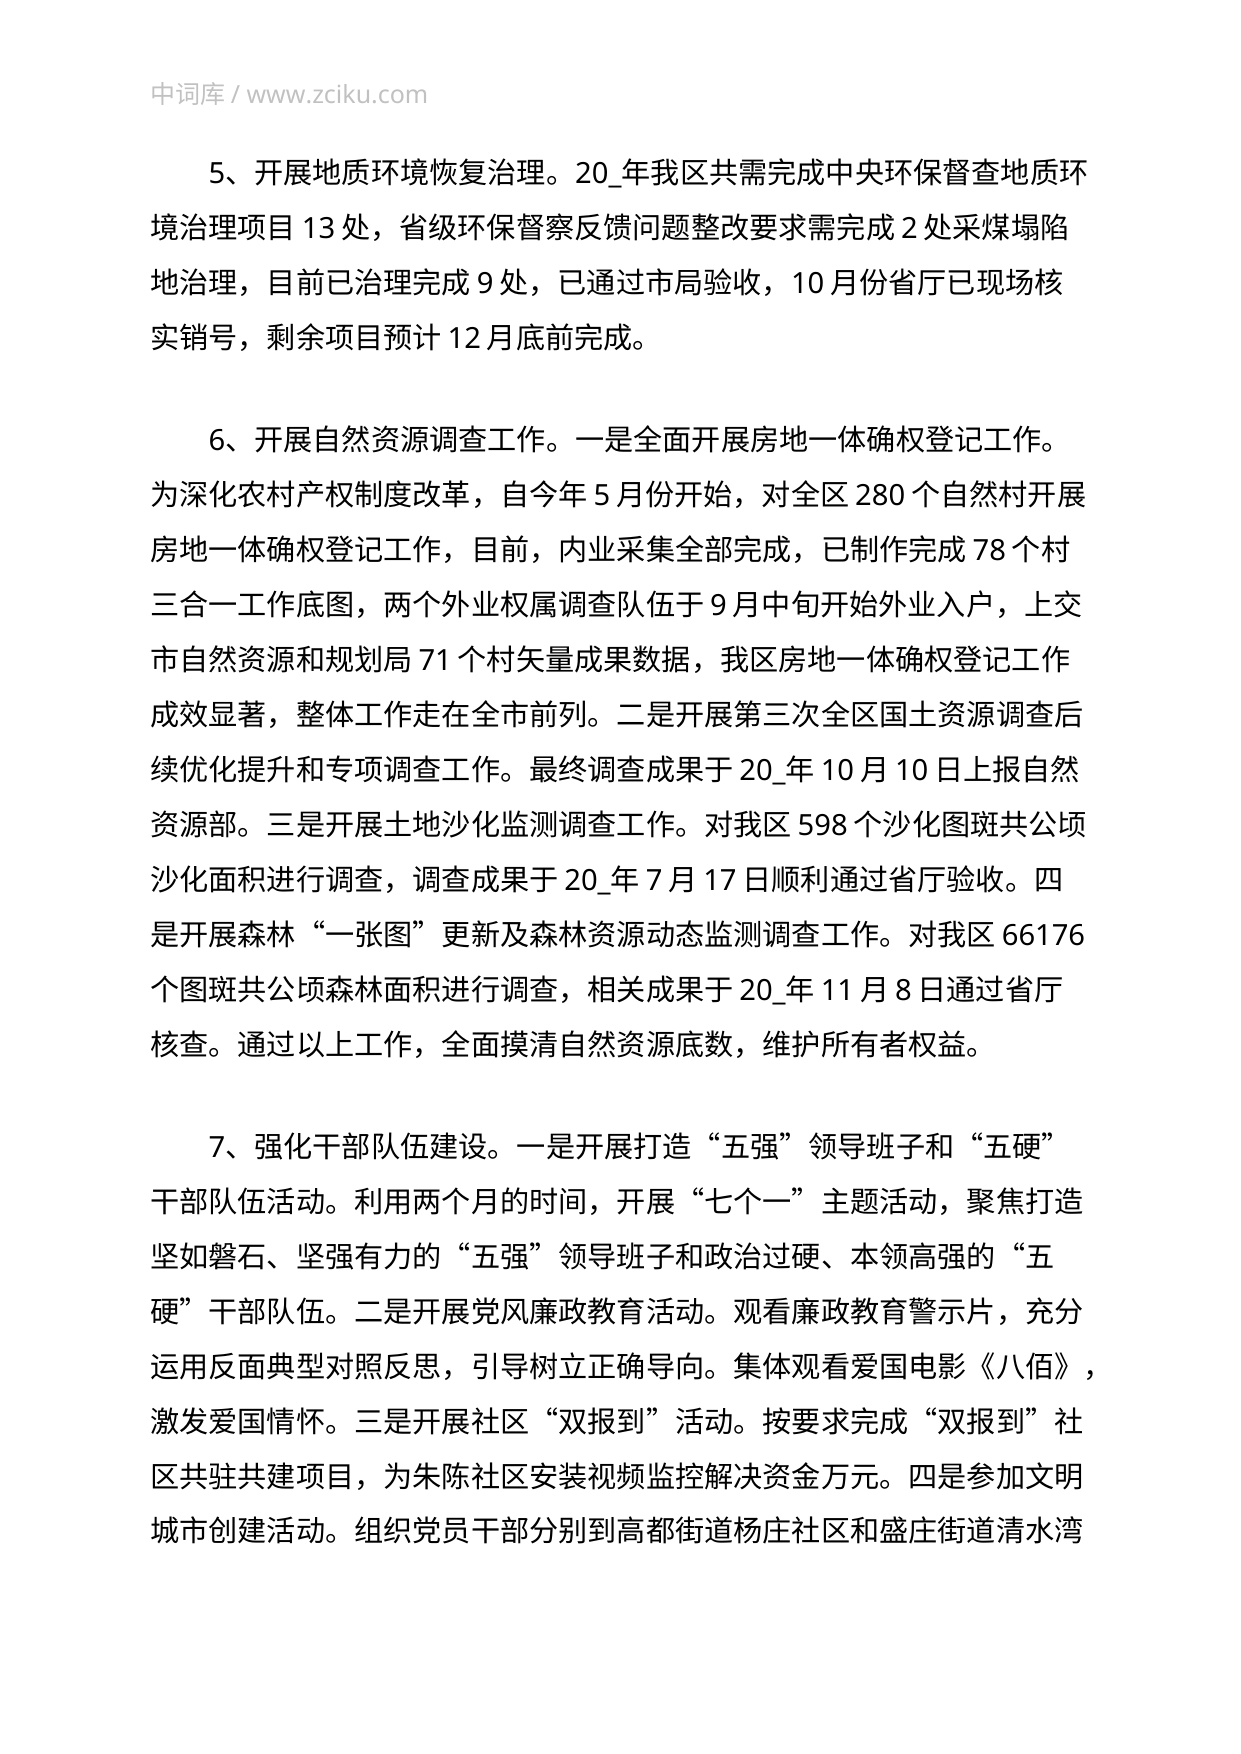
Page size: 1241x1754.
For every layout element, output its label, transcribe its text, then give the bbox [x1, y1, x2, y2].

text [150, 1124, 1090, 1550]
text 6、开展自然资源调查工作。一是全面开展房地一体确权登记工作。为深化农村产权制度改革，自今年5月份开始，对全区280个自然村开展房地一体确权登记工作，目前，内业采集全部完成，已制作完成78个村三合一工作底图，两个外业权属调查队伍于9月中旬开始外业入户，上交市自然资源和规划局71个村矢量成果数据，我区房地一体确权登记工作成效显著，整体工作走在全市前列。二是开展第三次全区国土资源调查后续优化提升和专项调查工作。最终调查成果于20_年10月10日上报自然资源部。三是开展土地沙化监测调查工作。对我区598个沙化图斑共公顷沙化面积进行调查，调查成果于20_年7月17日顺利通过省厅验收。四是开展森林“一张图”更新及森林资源动态监测调查工作。对我区66176个图斑共公顷森林面积进行调查，相关成果于20_年11月8日通过省厅核查。通过以上工作，全面摸清自然资源底数，维护所有者权益。 [150, 417, 1090, 1064]
text 5、开展地质环境恢复治理。20_年我区共需完成中央环保督查地质环境治理项目13处，省级环保督察反馈问题整改要求需完成2处采煤塌陷地治理，目前已治理完成9处，已通过市局验收，10月份省厅已现场核实销号，剩余项目预计12月底前完成。 [150, 150, 1090, 357]
